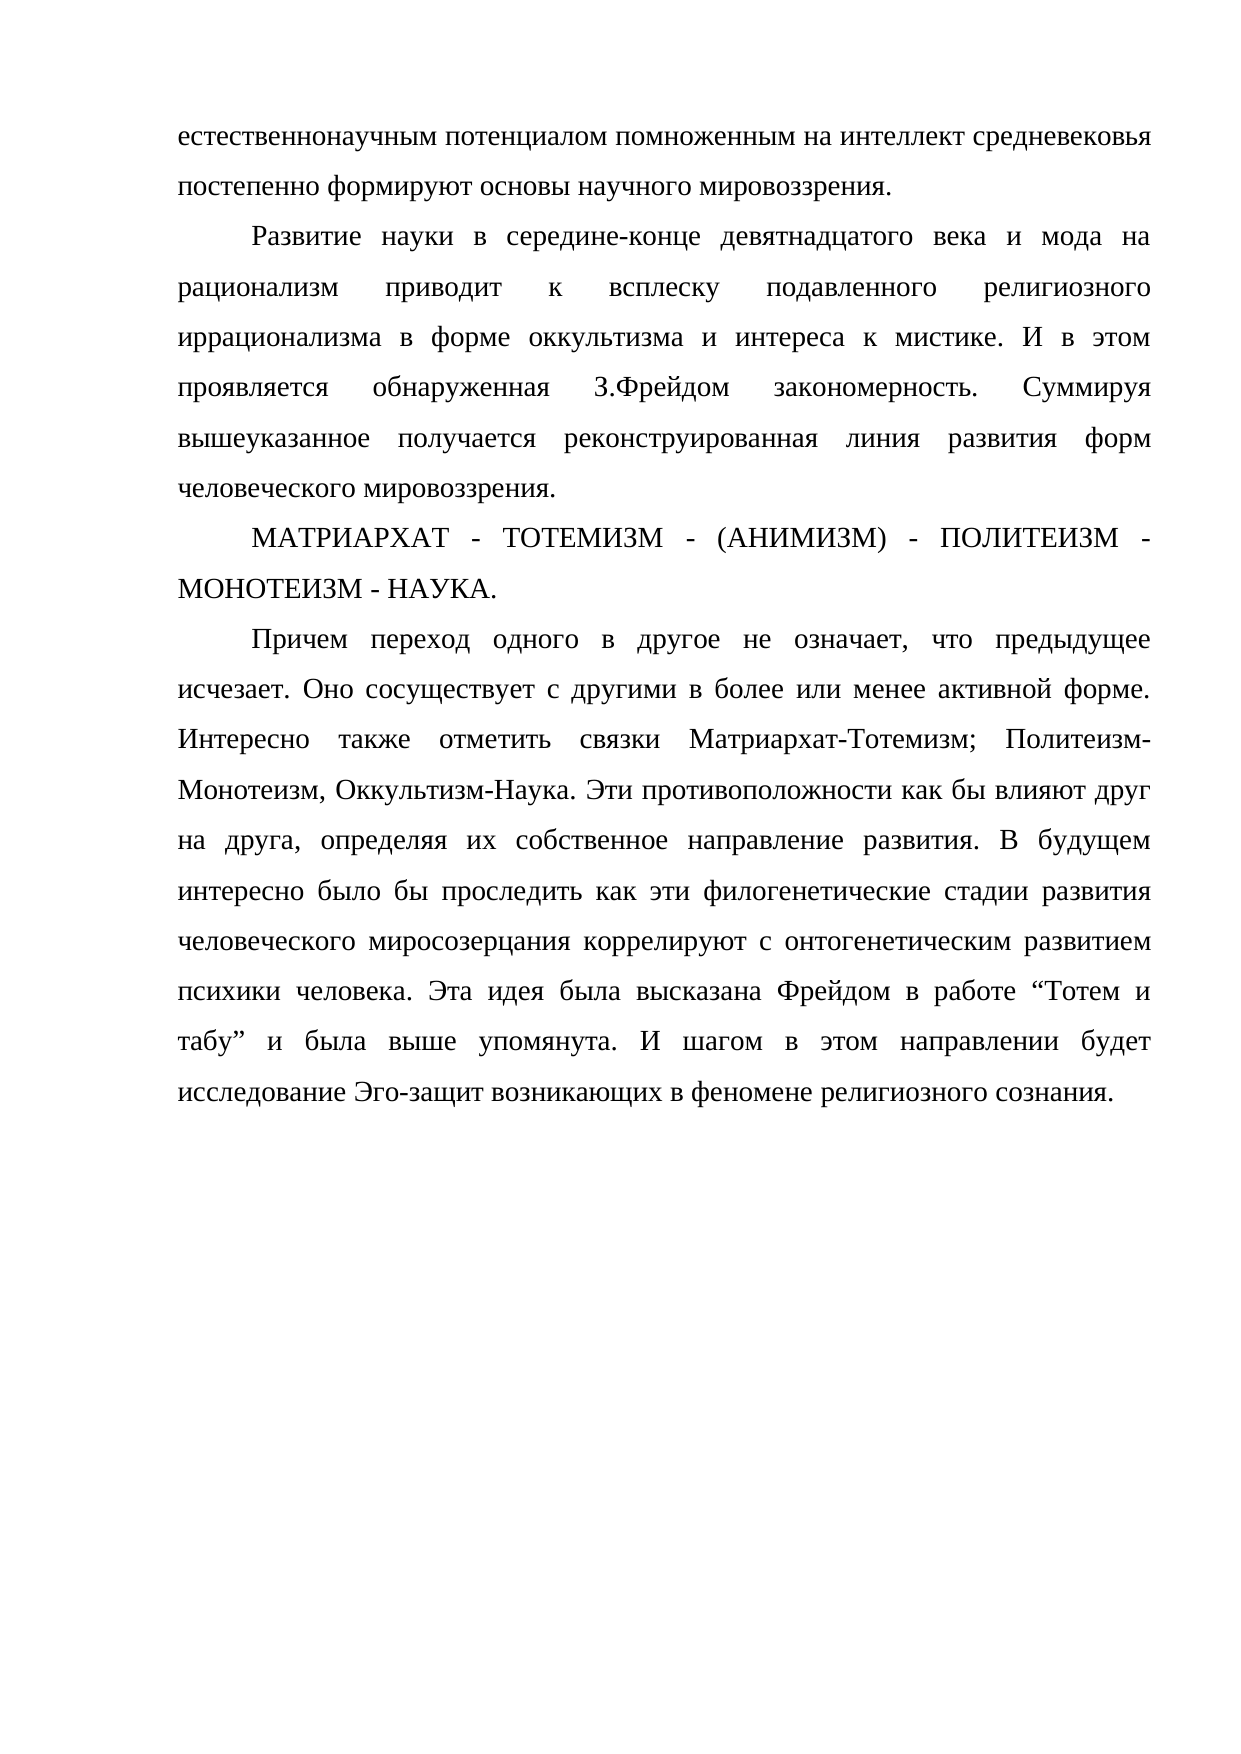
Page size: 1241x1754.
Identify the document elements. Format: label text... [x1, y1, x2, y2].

text МАТРИАРХАТ - ТОТЕМИЗМ - (АНИМИЗМ) - ПОЛИТЕИЗМ - МОНОТЕИЗМ - НАУКА. [177, 521, 1152, 604]
text Развитие науки в середине-конце девятнадцатого века и мода на рационализм приводит к всплеску подавленного религиозного иррационализма в форме оккультизма и интереса к мистике. И в этом проявляется обнаруженная З.Фрейдом закономерность. Суммируя вышеуказанное получается реконструированная линия развития форм человеческого мировоззрения. [177, 219, 1152, 504]
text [177, 118, 1152, 202]
text Причем переход одного в другое не означает, что предыдущее исчезает. Оно сосуществует с другими в более или менее активной форме. Интересно также отметить связки Матриархат-Тотемизм; Политеизм-Монотеизм, Оккультизм-Наука. Эти противоположности как бы влияют друг на друга, определяя их собственное направление развития. В будущем интересно было бы проследить как эти филогенетические стадии развития человеческого миросозерцания коррелируют с онтогенетическим развитием психики человека. Эта идея была высказана Фрейдом в работе “Тотем и табу” и была выше упомянута. И шагом в этом направлении будет исследование Эго-защит возникающих в феномене религиозного сознания. [177, 621, 1152, 1108]
